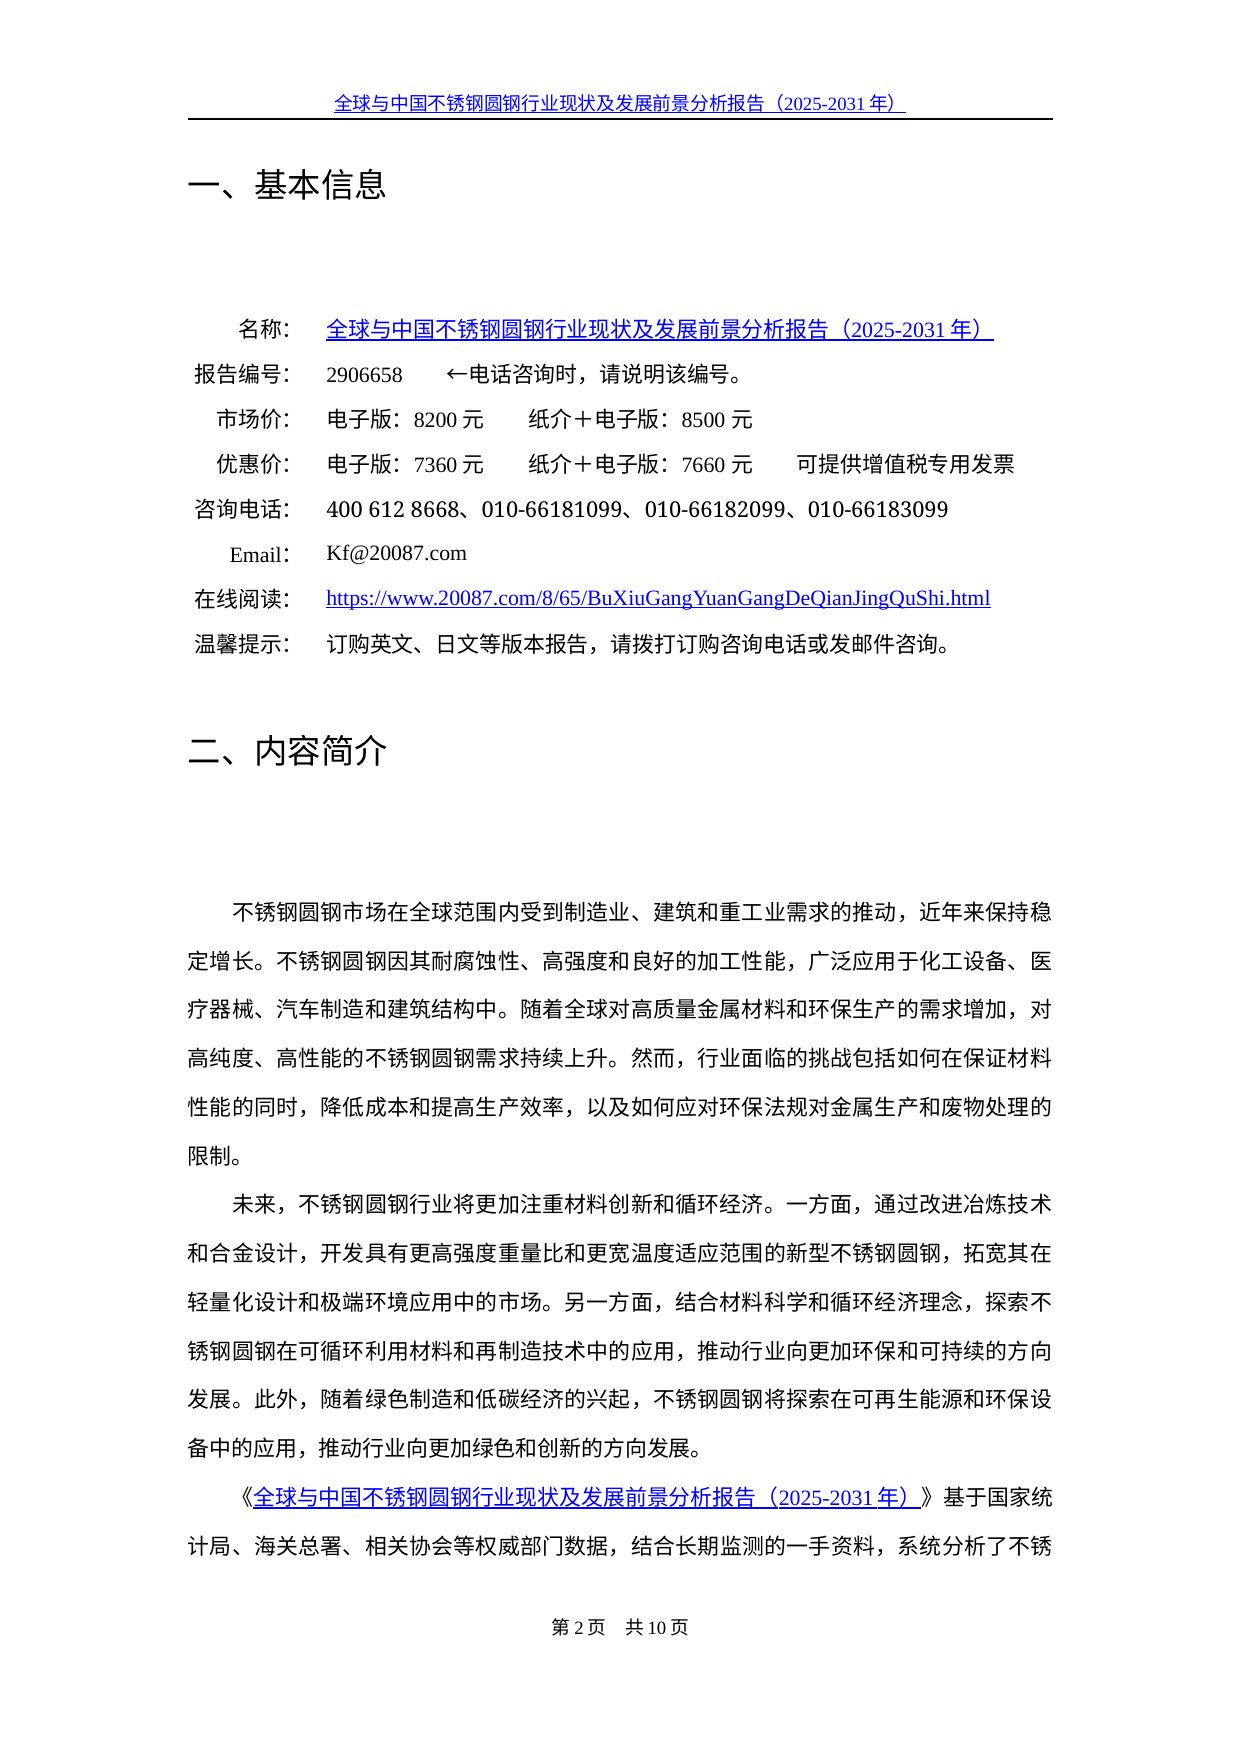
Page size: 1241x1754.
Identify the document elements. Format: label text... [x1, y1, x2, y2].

table_cell [315, 582, 1073, 627]
table_header 名称： [167, 312, 315, 357]
table_cell 在线阅读： [167, 582, 315, 627]
table_cell Email： [167, 537, 315, 582]
table_cell 电子版：7360 元 纸介＋电子版：7660 元 可提供增值税专用发票 [315, 447, 1073, 492]
table_cell 400 612 8668、010-66181099、010-66182099、010-66183099 [315, 492, 1073, 537]
title 一、基本信息 [187, 150, 1053, 215]
table_cell Kf@20087.com [315, 537, 1073, 582]
table_cell 订购英文、日文等版本报告，请拨打订购咨询电话或发邮件咨询。 [315, 627, 1073, 672]
table_cell 电子版：8200 元 纸介＋电子版：8500 元 [315, 402, 1073, 447]
title 二、内容简介 [187, 717, 1053, 782]
table_cell 市场价： [167, 402, 315, 447]
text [187, 894, 1053, 1561]
table_cell 报告编号： [167, 357, 315, 402]
table_cell 温馨提示： [167, 627, 315, 672]
table_header 全球与中国不锈钢圆钢行业现状及发展前景分析报告（2025-2031年） [315, 312, 1073, 357]
table_cell 咨询电话： [167, 492, 315, 537]
table_cell 2906658 ←电话咨询时，请说明该编号。 [315, 357, 1073, 402]
table_cell 优惠价： [167, 447, 315, 492]
